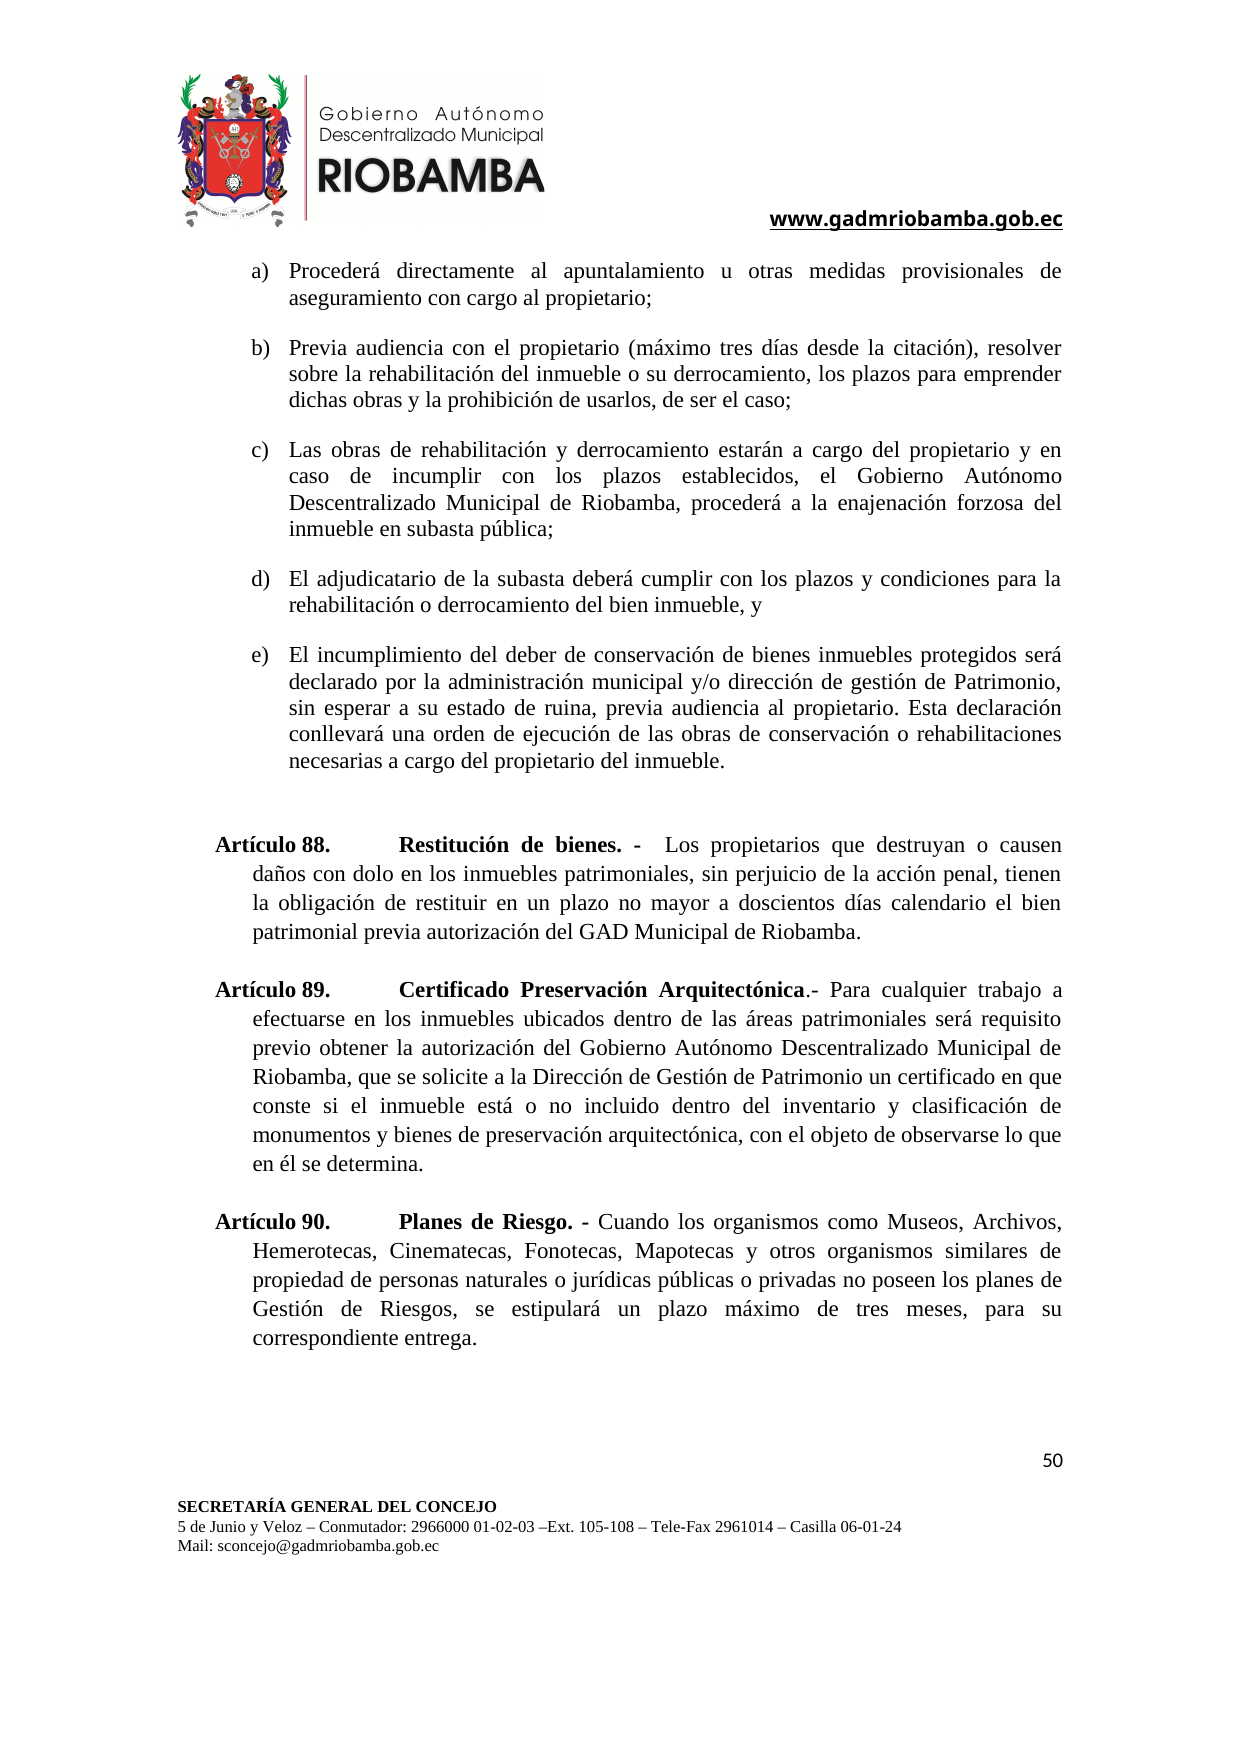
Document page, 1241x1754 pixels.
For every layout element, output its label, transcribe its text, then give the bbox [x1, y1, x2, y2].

list Las obras de rehabilitación y derrocamiento estarán a cargo del propietario y en caso de incumplir con los plazos establecidos, el Gobierno Autónomo Descentralizado Municipal de Riobamba, procederá a la enajenación forzosa del inmueble en subasta pública; [251, 436, 1063, 542]
picture [177, 73, 545, 227]
list Procederá directamente al apuntalamiento u otras medidas provisionales de aseguramiento con cargo al propietario; [251, 257, 1063, 310]
list Restitución de bienes. - Los propietarios que destruyan o causen daños con dolo en los inmuebles patrimoniales, sin perjuicio de la acción penal, tienen la obligación de restituir en un plazo no mayor a doscientos días calendario el bien patrimonial previa autorización del GAD Municipal de Riobamba. [215, 831, 1063, 944]
list El adjudicatario de la subasta deberá cumplir con los plazos y condiciones para la rehabilitación o derrocamiento del bien inmueble, y [251, 565, 1063, 618]
list Previa audiencia con el propietario (máximo tres días desde la citación), resolver sobre la rehabilitación del inmueble o su derrocamiento, los plazos para emprender dichas obras y la prohibición de usarlos, de ser el caso; [251, 334, 1063, 413]
list Planes de Riesgo. - Cuando los organismos como Museos, Archivos, Hemerotecas, Cinematecas, Fonotecas, Mapotecas y otros organismos similares de propiedad de personas naturales o jurídicas públicas o privadas no poseen los planes de Gestión de Riesgos, se estipulará un plazo máximo de tres meses, para su correspondiente entrega. [215, 1208, 1063, 1350]
list El incumplimiento del deber de conservación de bienes inmuebles protegidos será declarado por la administración municipal y/o dirección de gestión de Patrimonio, sin esperar a su estado de ruina, previa audiencia al propietario. Esta declaración conllevará una orden de ejecución de las obras de conservación o rehabilitaciones necesarias a cargo del propietario del inmueble. [251, 641, 1063, 773]
list Certificado Preservación Arquitectónica.- Para cualquier trabajo a efectuarse en los inmuebles ubicados dentro de las áreas patrimoniales será requisito previo obtener la autorización del Gobierno Autónomo Descentralizado Municipal de Riobamba, que se solicite a la Dirección de Gestión de Patrimonio un certificado en que conste si el inmueble está o no incluido dentro del inventario y clasificación de monumentos y bienes de preservación arquitectónica, con el objeto de observarse lo que en él se determina. [215, 976, 1063, 1176]
